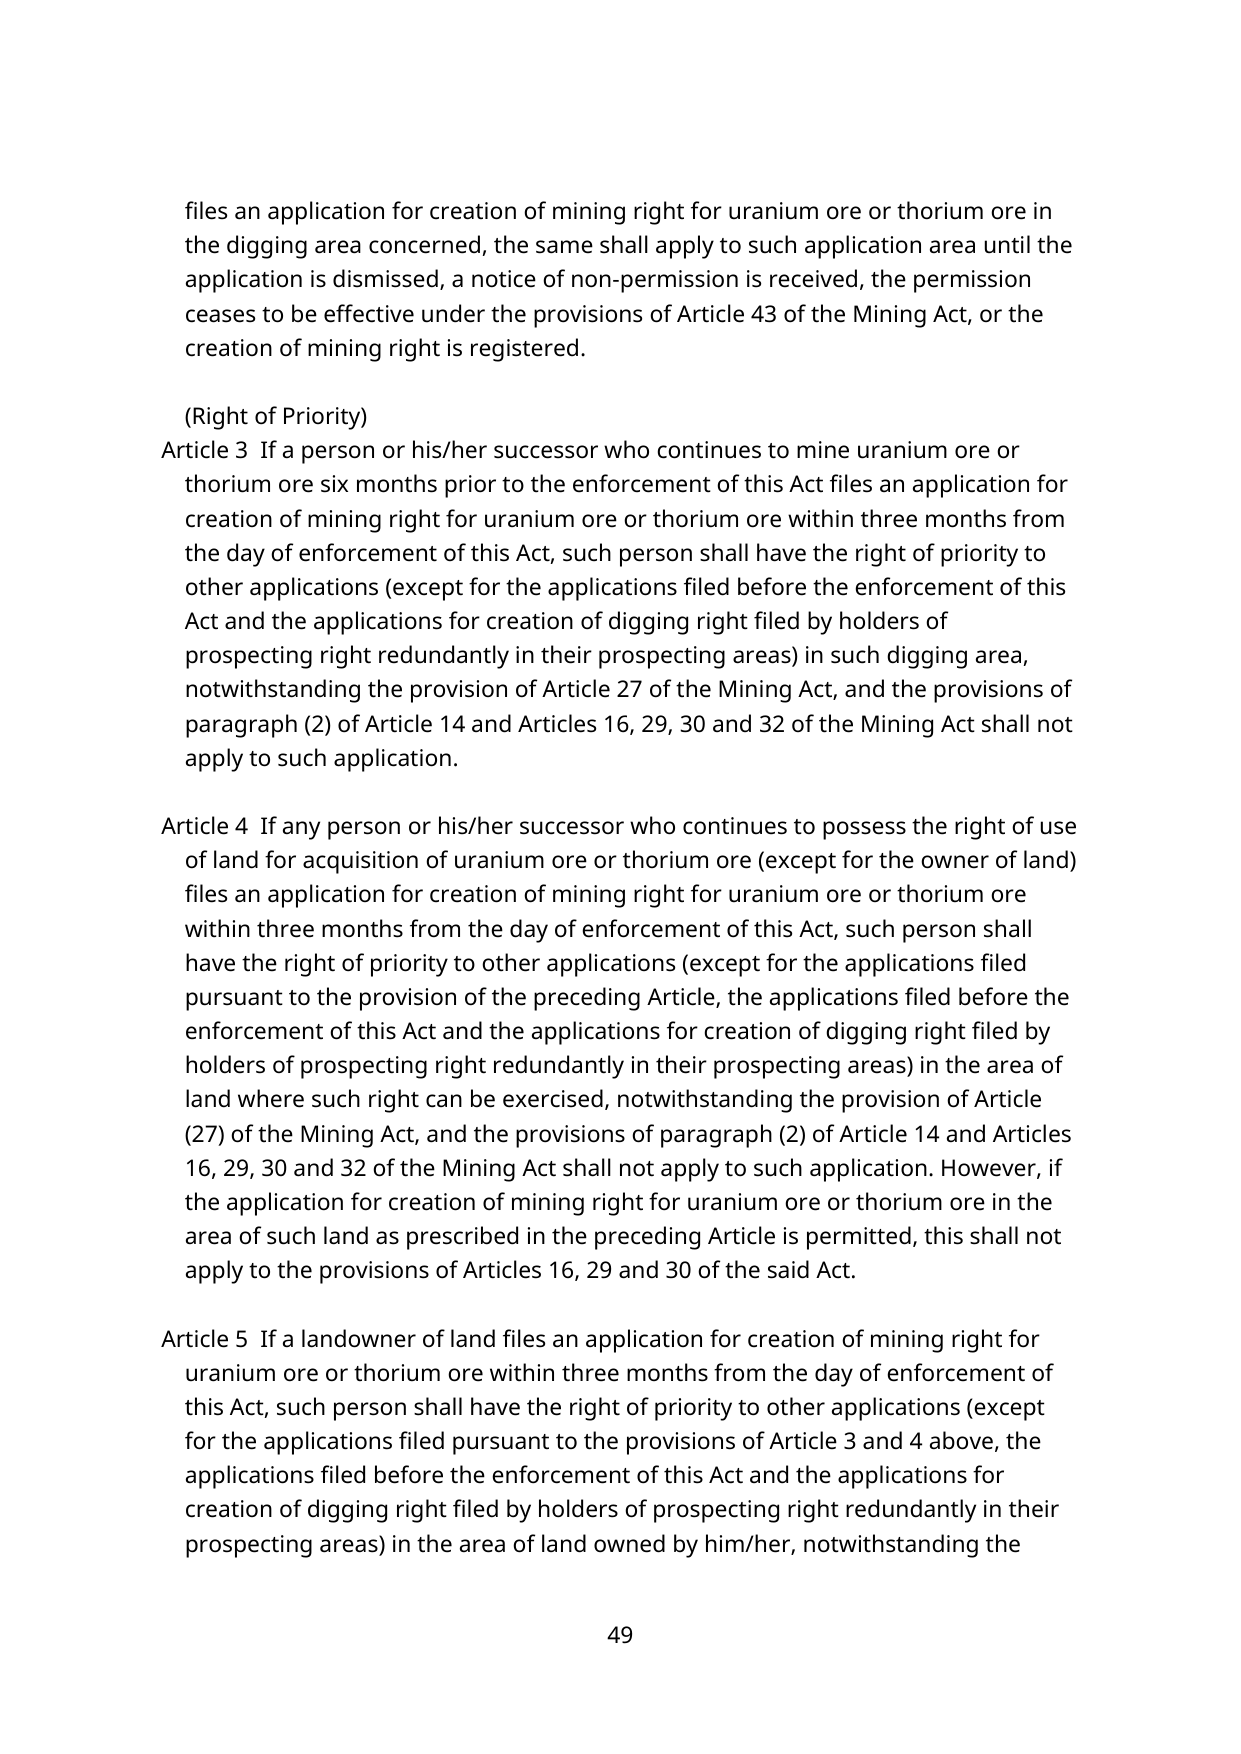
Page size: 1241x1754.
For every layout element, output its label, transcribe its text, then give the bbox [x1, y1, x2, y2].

text (Right of Priority) [184, 399, 1079, 433]
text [161, 194, 1079, 364]
text Article 4 If any person or his/her successor who continues to possess the right of use of land for acquisition of uranium ore or thorium ore (except for the owner of land) files an application for creation of mining right for uranium ore or thorium ore within three months from the day of enforcement of this Act, such person shall have the right of priority to other applications (except for the applications filed pursuant to the provision of the preceding Article, the applications filed before the enforcement of this Act and the applications for creation of digging right filed by holders of prospecting right redundantly in their prospecting areas) in the area of land where such right can be exercised, notwithstanding the provision of Article (27) of the Mining Act, and the provisions of paragraph (2) of Article 14 and Articles 16, 29, 30 and 32 of the Mining Act shall not apply to such application. However, if the application for creation of mining right for uranium ore or thorium ore in the area of such land as prescribed in the preceding Article is permitted, this shall not apply to the provisions of Articles 16, 29 and 30 of the said Act. [161, 809, 1079, 1287]
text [161, 1321, 1079, 1560]
text Article 3 If a person or his/her successor who continues to mine uranium ore or thorium ore six months prior to the enforcement of this Act files an application for creation of mining right for uranium ore or thorium ore within three months from the day of enforcement of this Act, such person shall have the right of priority to other applications (except for the applications filed before the enforcement of this Act and the applications for creation of digging right filed by holders of prospecting right redundantly in their prospecting areas) in such digging area, notwithstanding the provision of Article 27 of the Mining Act, and the provisions of paragraph (2) of Article 14 and Articles 16, 29, 30 and 32 of the Mining Act shall not apply to such application. [161, 433, 1079, 774]
